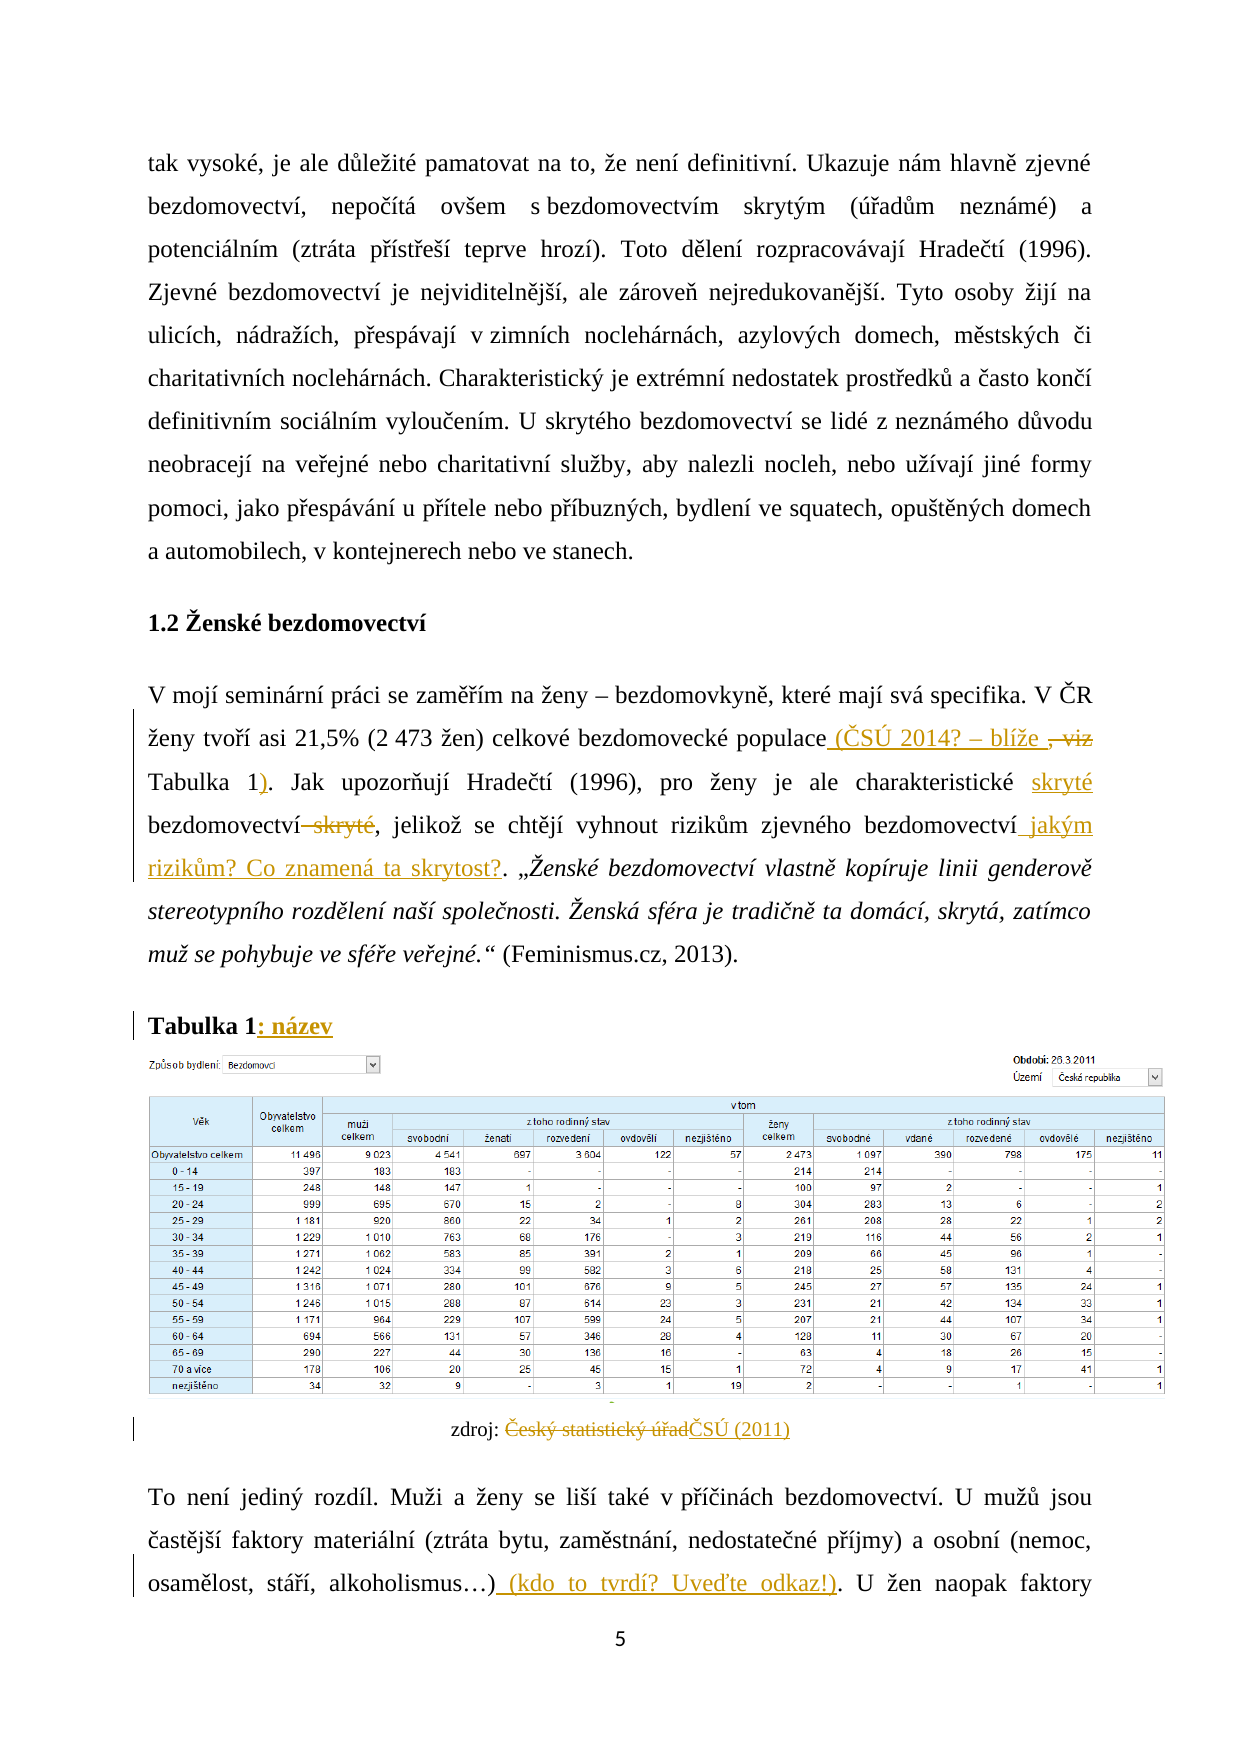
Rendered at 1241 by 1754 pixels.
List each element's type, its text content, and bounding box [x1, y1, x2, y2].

text 1.2 Ženské bezdomovectví [148, 608, 1092, 637]
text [148, 1482, 1092, 1597]
picture [147, 1054, 1166, 1403]
text V mojí seminární práci se zaměřím na ženy – bezdomovkyně, které mají svá specifika. V ČR ženy tvoří asi 21,5% (2 473 žen) celkové bezdomovecké populaceTabulka 1. Jak upozorňují Hradečtí (1996), pro ženy je ale charakteristické bezdomovectví, jelikož se chtějí vyhnout rizikům zjevného bezdomovectví. „Ženské bezdomovectví vlastně kopíruje linii genderově stereotypního rozdělení naší společnosti. Ženská sféra je tradičně ta domácí, skrytá, zatímco muž se pohybuje ve sféře veřejné.“ (Feminismus.cz, 2013). [148, 680, 1092, 968]
text zdroj: [148, 1417, 1092, 1441]
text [148, 148, 1092, 564]
text Tabulka 1 [148, 1011, 1092, 1040]
